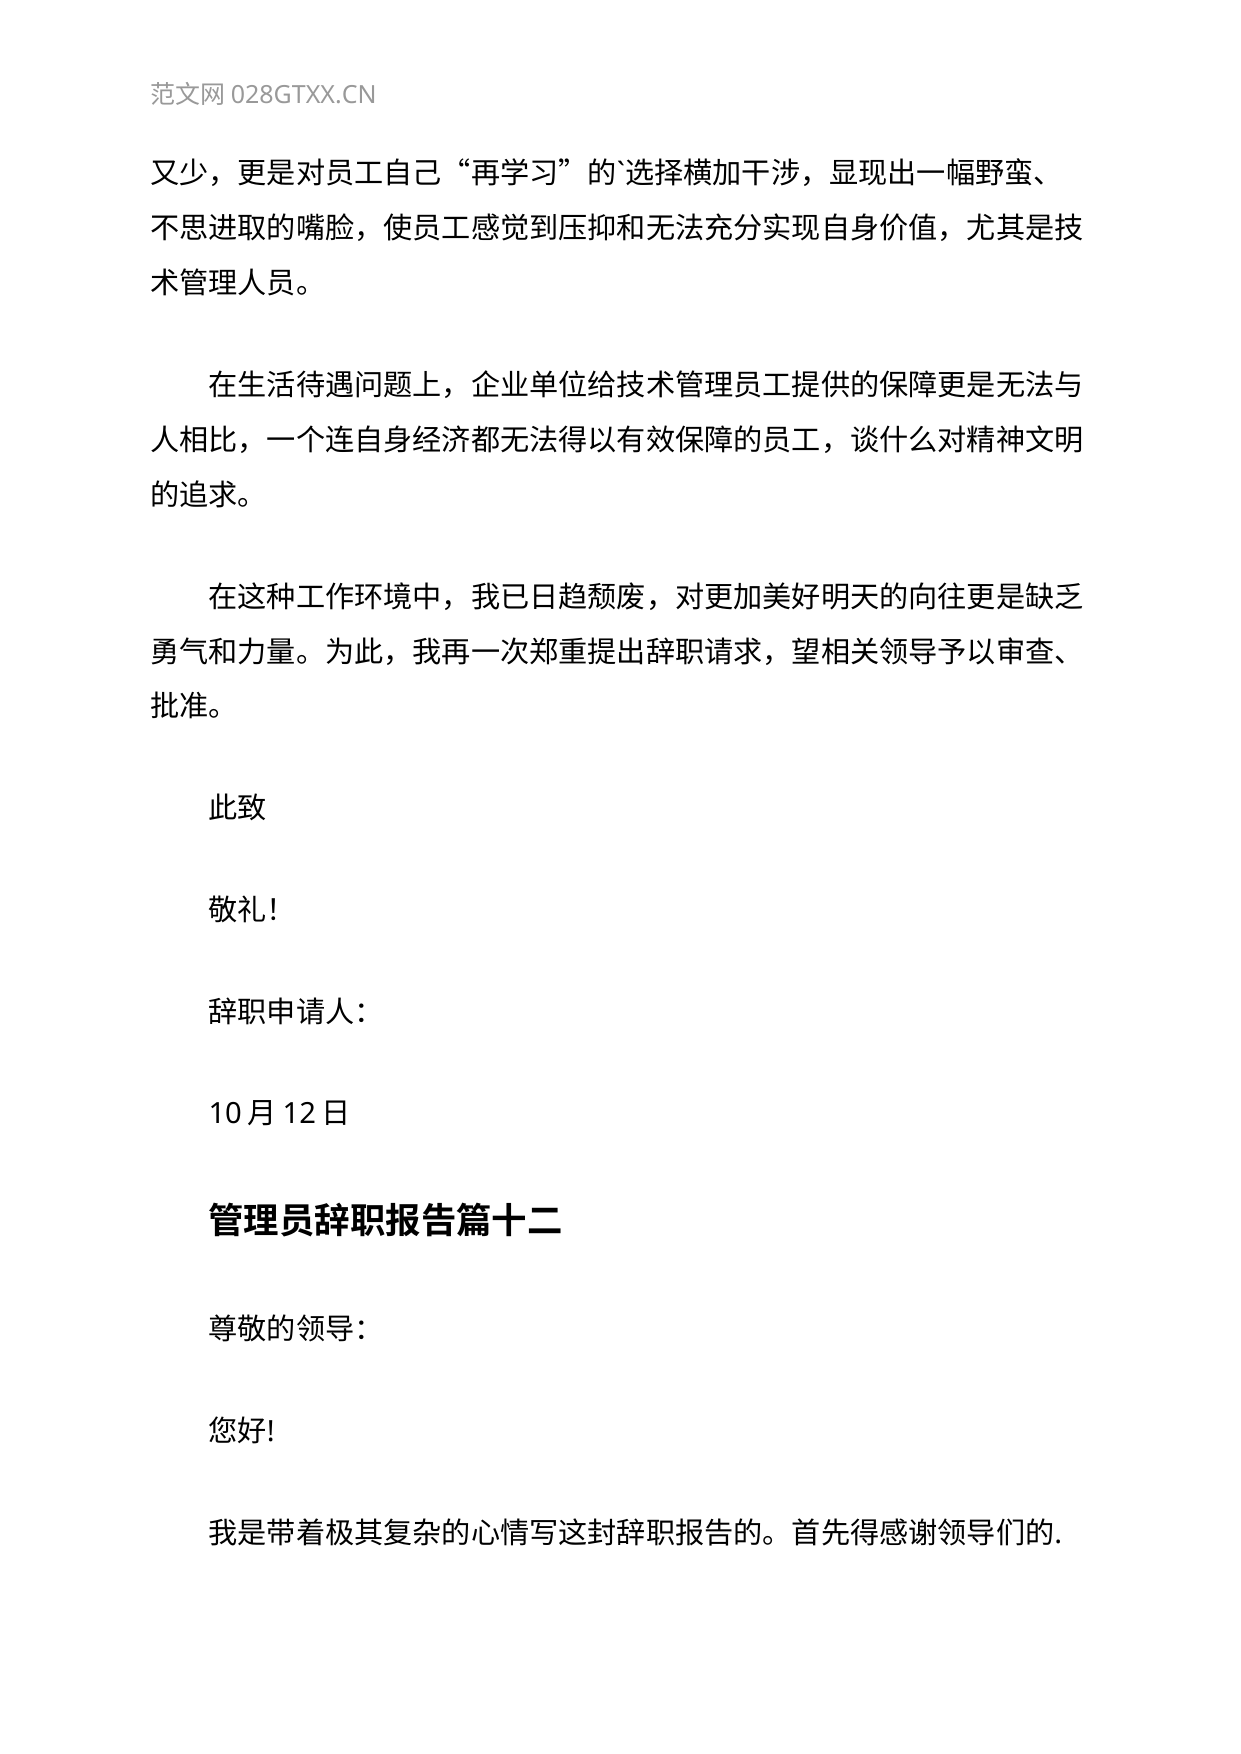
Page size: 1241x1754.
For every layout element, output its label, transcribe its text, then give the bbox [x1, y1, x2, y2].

text 10月12日 [150, 1090, 1090, 1132]
text 尊敬的领导： [150, 1306, 1090, 1348]
text 在这种工作环境中，我已日趋颓废，对更加美好明天的向往更是缺乏勇气和力量。为此，我再一次郑重提出辞职请求，望相关领导予以审查、批准。 [150, 573, 1090, 725]
text 管理员辞职报告篇十二 [150, 1192, 1090, 1243]
text 敬礼！ [150, 887, 1090, 929]
text 辞职申请人： [150, 988, 1090, 1031]
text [150, 1509, 1090, 1552]
text 此致 [150, 785, 1090, 827]
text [150, 150, 1090, 302]
text 在生活待遇问题上，企业单位给技术管理员工提供的保障更是无法与人相比，一个连自身经济都无法得以有效保障的员工，谈什么对精神文明的追求。 [150, 362, 1090, 514]
text 您好! [150, 1407, 1090, 1450]
